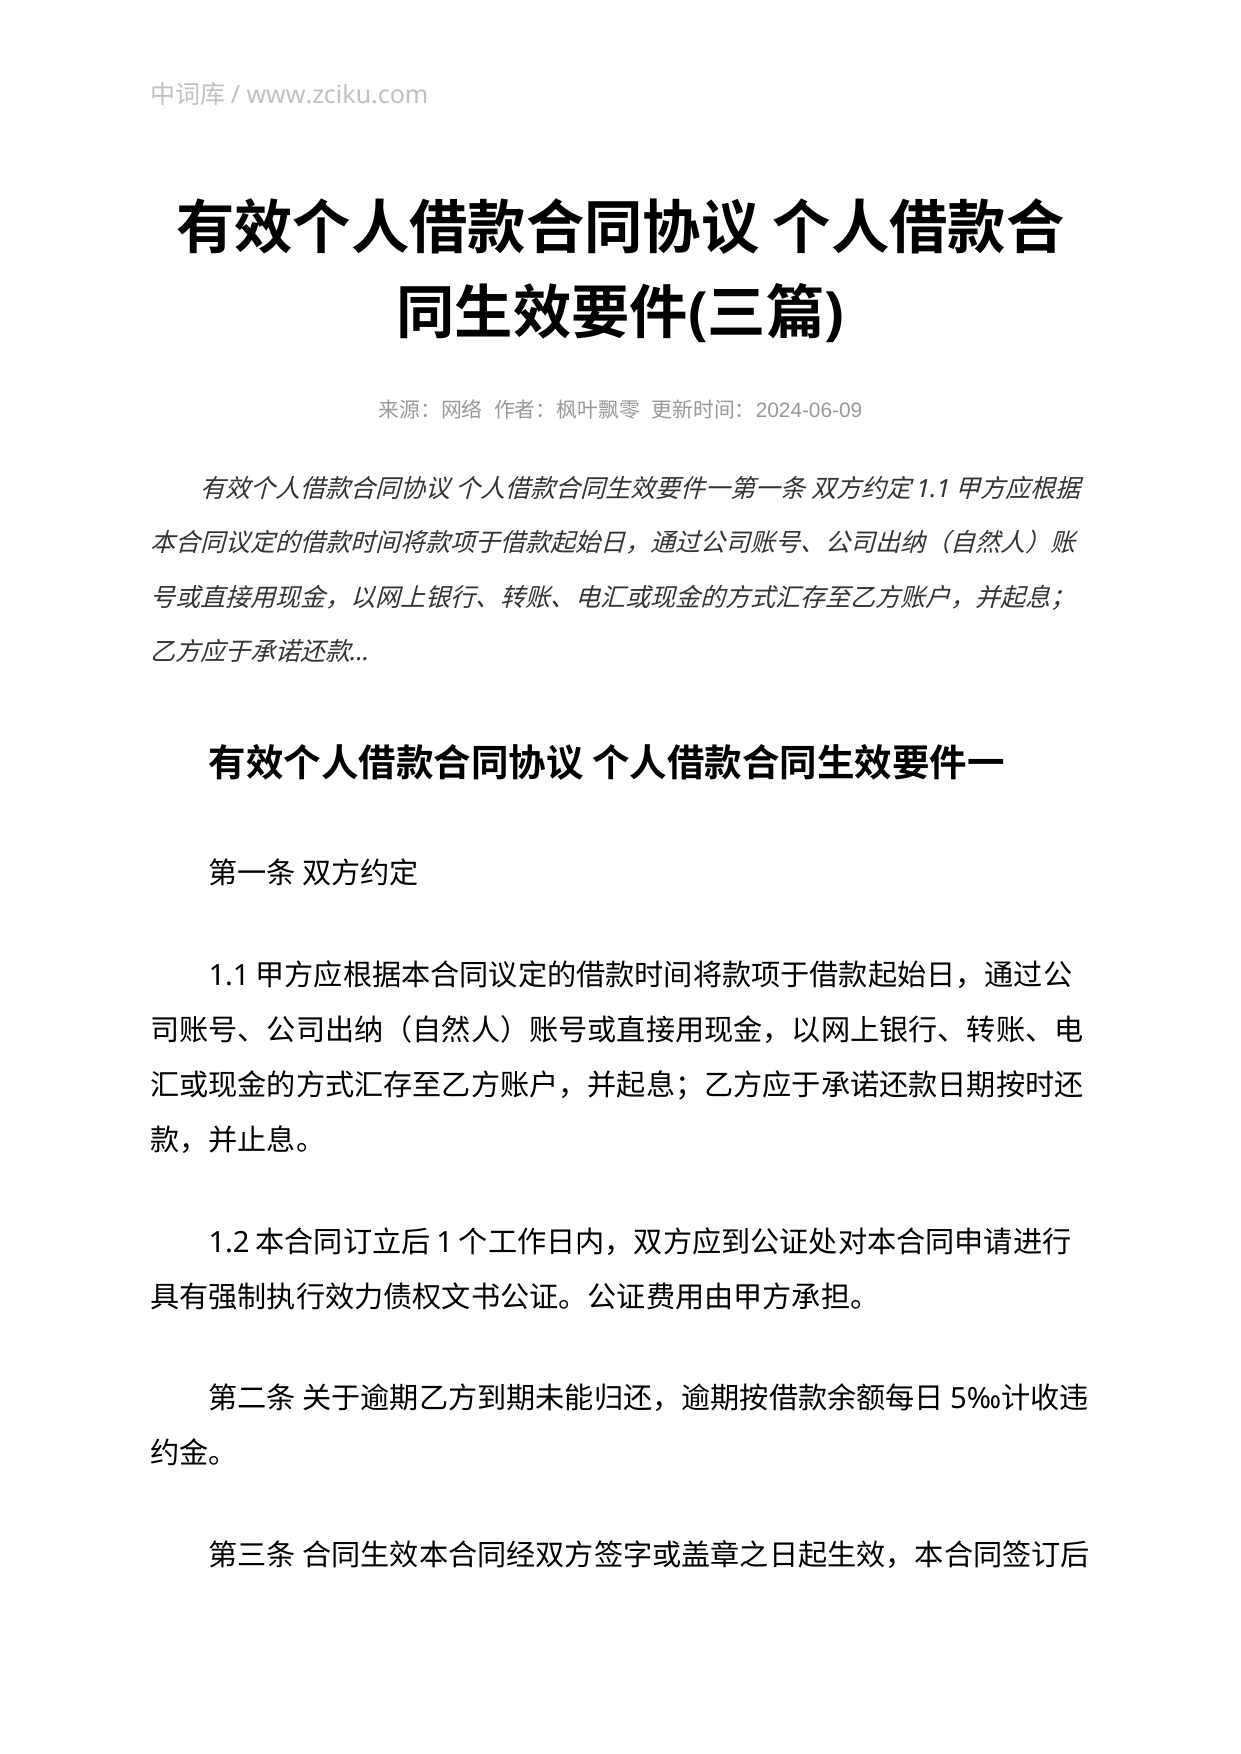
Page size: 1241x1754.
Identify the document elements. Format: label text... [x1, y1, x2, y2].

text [150, 1532, 1090, 1574]
text 有效个人借款合同协议 个人借款合同生效要件一第一条 双方约定1.1甲方应根据本合同议定的借款时间将款项于借款起始日，通过公司账号、公司出纳（自然人）账号或直接用现金，以网上银行、转账、电汇或现金的方式汇存至乙方账户，并起息；乙方应于承诺还款... [150, 468, 1090, 668]
text 1.2本合同订立后1个工作日内，双方应到公证处对本合同申请进行具有强制执行效力债权文书公证。公证费用由甲方承担。 [150, 1218, 1090, 1316]
text 第二条 关于逾期乙方到期未能归还，逾期按借款余额每日5‰计收违约金。 [150, 1375, 1090, 1472]
text 有效个人借款合同协议 个人借款合同生效要件一 [150, 733, 1090, 787]
text 来源：网络 作者：枫叶飘零 更新时间：2024-06-09 [150, 397, 1090, 421]
text 第一条 双方约定 [150, 850, 1090, 892]
text 1.1甲方应根据本合同议定的借款时间将款项于借款起始日，通过公司账号、公司出纳（自然人）账号或直接用现金，以网上银行、转账、电汇或现金的方式汇存至乙方账户，并起息；乙方应于承诺还款日期按时还款，并止息。 [150, 952, 1090, 1159]
subtitle 有效个人借款合同协议 个人借款合同生效要件(三篇) [150, 181, 1090, 351]
